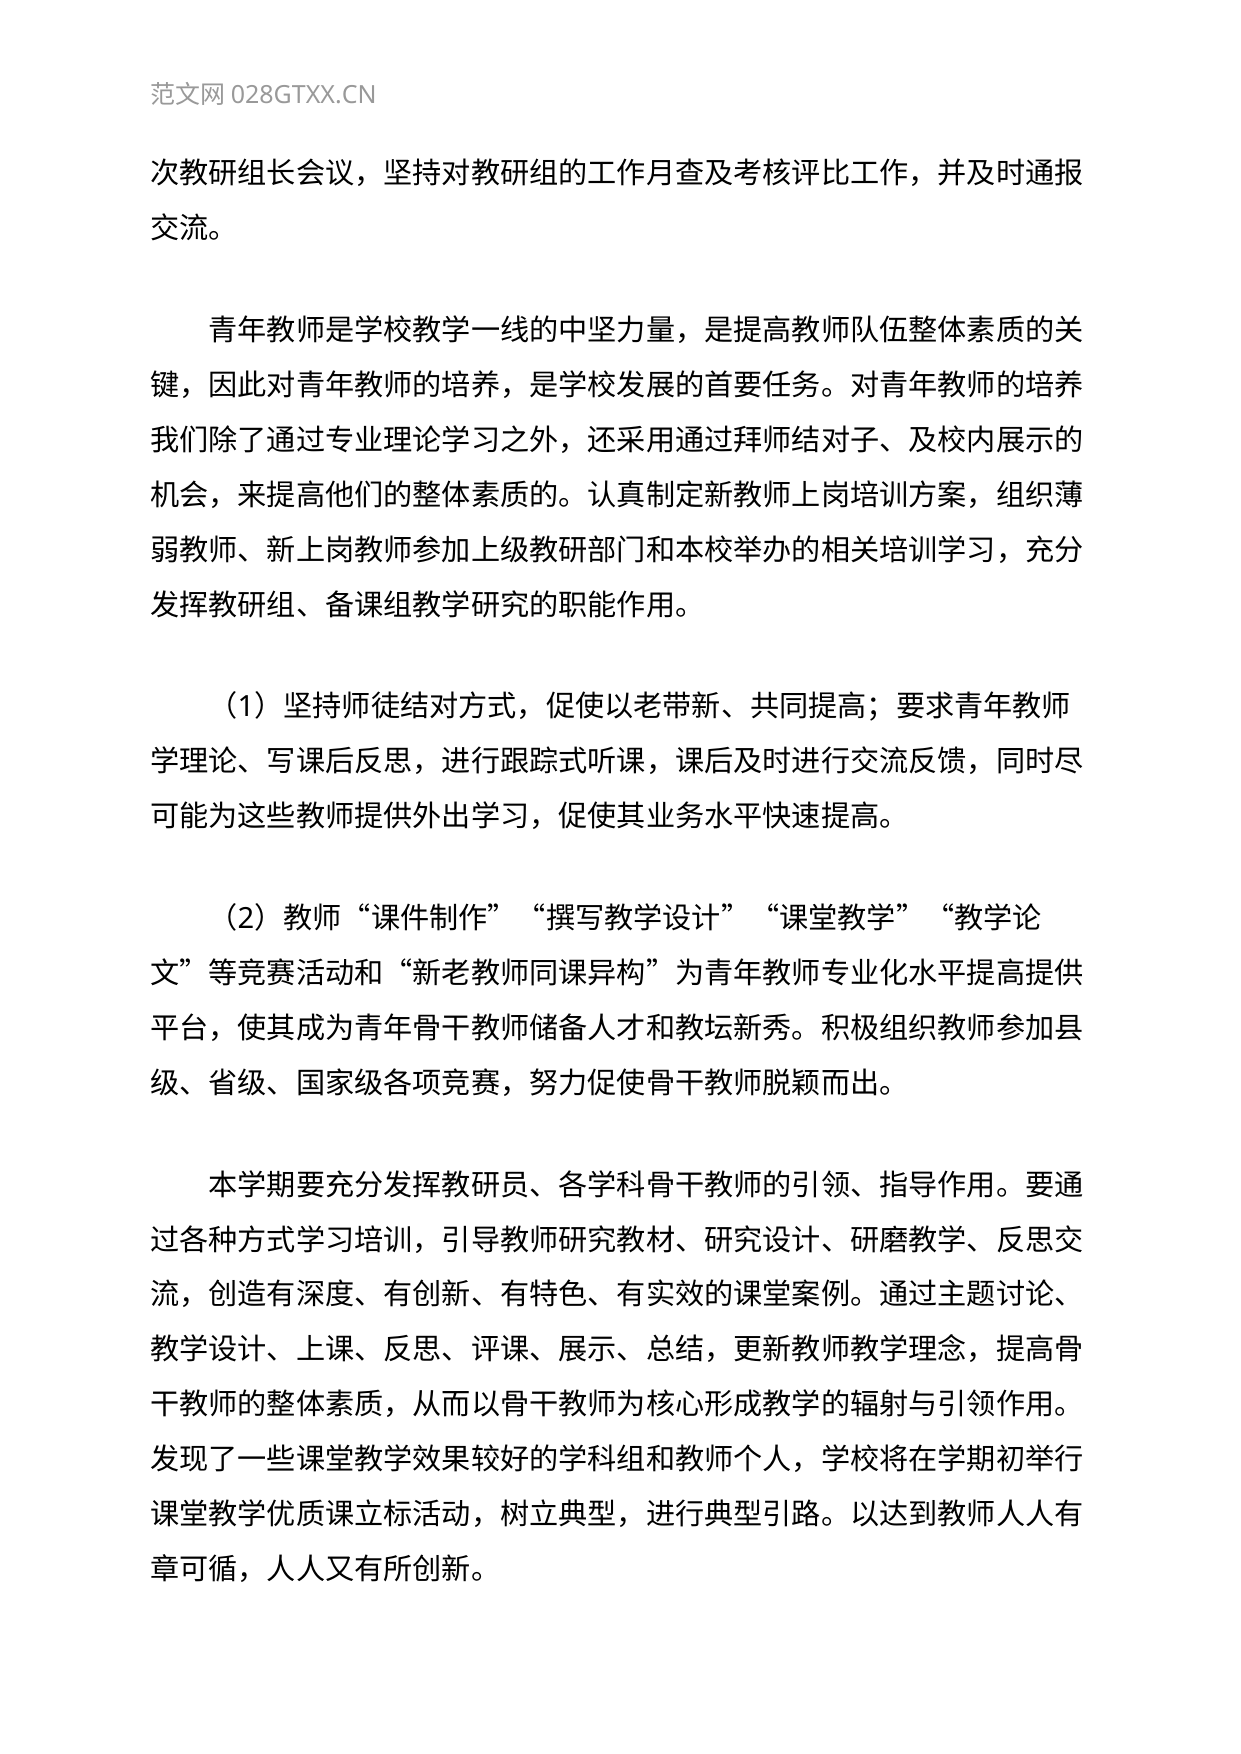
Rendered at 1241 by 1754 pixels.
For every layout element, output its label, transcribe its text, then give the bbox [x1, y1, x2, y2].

text 青年教师是学校教学一线的中坚力量，是提高教师队伍整体素质的关键，因此对青年教师的培养，是学校发展的首要任务。对青年教师的培养我们除了通过专业理论学习之外，还采用通过拜师结对子、及校内展示的机会，来提高他们的整体素质的。认真制定新教师上岗培训方案，组织薄弱教师、新上岗教师参加上级教研部门和本校举办的相关培训学习，充分发挥教研组、备课组教学研究的职能作用。 [150, 307, 1090, 623]
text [150, 150, 1090, 247]
text （1）坚持师徒结对方式，促使以老带新、共同提高；要求青年教师学理论、写课后反思，进行跟踪式听课，课后及时进行交流反馈，同时尽可能为这些教师提供外出学习，促使其业务水平快速提高。 [150, 683, 1090, 835]
text 本学期要充分发挥教研员、各学科骨干教师的引领、指导作用。要通过各种方式学习培训，引导教师研究教材、研究设计、研磨教学、反思交流，创造有深度、有创新、有特色、有实效的课堂案例。通过主题讨论、教学设计、上课、反思、评课、展示、总结，更新教师教学理念，提高骨干教师的整体素质，从而以骨干教师为核心形成教学的辐射与引领作用。发现了一些课堂教学效果较好的学科组和教师个人，学校将在学期初举行课堂教学优质课立标活动，树立典型，进行典型引路。以达到教师人人有章可循，人人又有所创新。 [150, 1161, 1090, 1588]
text （2）教师“课件制作”“撰写教学设计”“课堂教学”“教学论文”等竞赛活动和“新老教师同课异构”为青年教师专业化水平提高提供平台，使其成为青年骨干教师储备人才和教坛新秀。积极组织教师参加县级、省级、国家级各项竞赛，努力促使骨干教师脱颖而出。 [150, 894, 1090, 1102]
